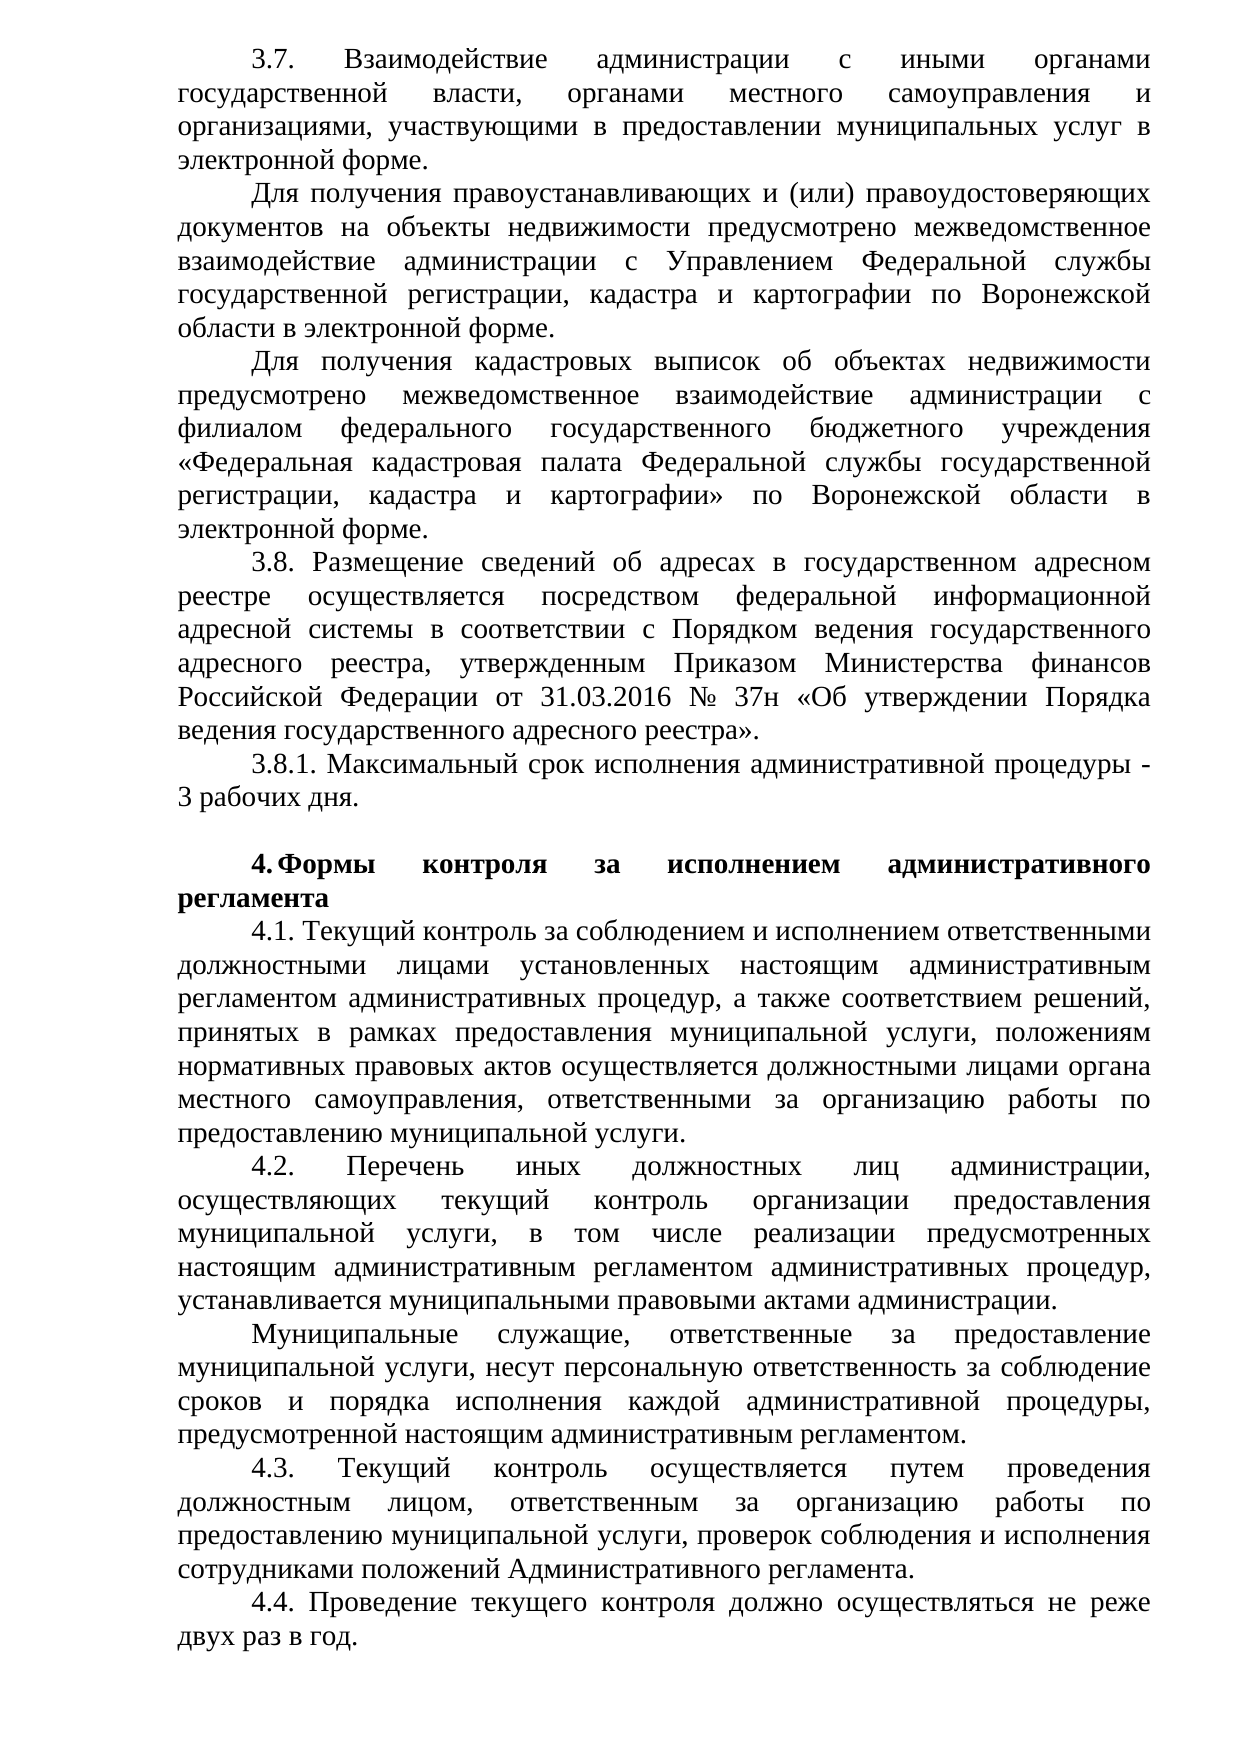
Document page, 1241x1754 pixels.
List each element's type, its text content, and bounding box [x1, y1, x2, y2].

text 4.4. Проведение текущего контроля должно осуществляться не реже двух раз в год. [177, 1584, 1152, 1651]
text 3.8. Размещение сведений об адресах в государственном адресном реестре осуществляется посредством федеральной информационной адресной системы в соответствии с Порядком ведения государственного адресного реестра, утвержденным Приказом Министерства финансов Российской Федерации от 31.03.2016 № 37н «Об утверждении Порядка ведения государственного адресного реестра». [177, 544, 1152, 746]
text 3.8.1. Максимальный срок исполнения административной процедуры - 3 рабочих дня. [177, 746, 1152, 813]
text Для получения кадастровых выписок об объектах недвижимости предусмотрено межведомственное взаимодействие администрации с филиалом федерального государственного бюджетного учреждения «Федеральная кадастровая палата Федеральной службы государственной регистрации, кадастра и картографии» по Воронежской области в электронной форме. [177, 343, 1152, 544]
text Муниципальные служащие, ответственные за предоставление муниципальной услуги, несут персональную ответственность за соблюдение сроков и порядка исполнения каждой административной процедуры, предусмотренной настоящим административным регламентом. [177, 1316, 1152, 1450]
text 4.2. Перечень иных должностных лиц администрации, осуществляющих текущий контроль организации предоставления муниципальной услуги, в том числе реализации предусмотренных настоящим административным регламентом административных процедур, устанавливается муниципальными правовыми актами администрации. [177, 1148, 1152, 1316]
text 3.7. Взаимодействие администрации с иными органами государственной власти, органами местного самоуправления и организациями, участвующими в предоставлении муниципальных услуг в электронной форме. [177, 41, 1152, 176]
text 4.3. Текущий контроль осуществляется путем проведения должностным лицом, ответственным за организацию работы по предоставлению муниципальной услуги, проверок соблюдения и исполнения сотрудниками положений Административного регламента. [177, 1450, 1152, 1584]
text Для получения правоустанавливающих и (или) правоудостоверяющих документов на объекты недвижимости предусмотрено межведомственное взаимодействие администрации с Управлением Федеральной службы государственной регистрации, кадастра и картографии по Воронежской области в электронной форме. [177, 176, 1152, 343]
list Формы контроля за исполнением административного регламента [177, 846, 1152, 913]
text 4.1. Текущий контроль за соблюдением и исполнением ответственными должностными лицами установленных настоящим административным регламентом административных процедур, а также соответствием решений, принятых в рамках предоставления муниципальной услуги, положениям нормативных правовых актов осуществляется должностными лицами органа местного самоуправления, ответственными за организацию работы по предоставлению муниципальной услуги. [177, 913, 1152, 1148]
